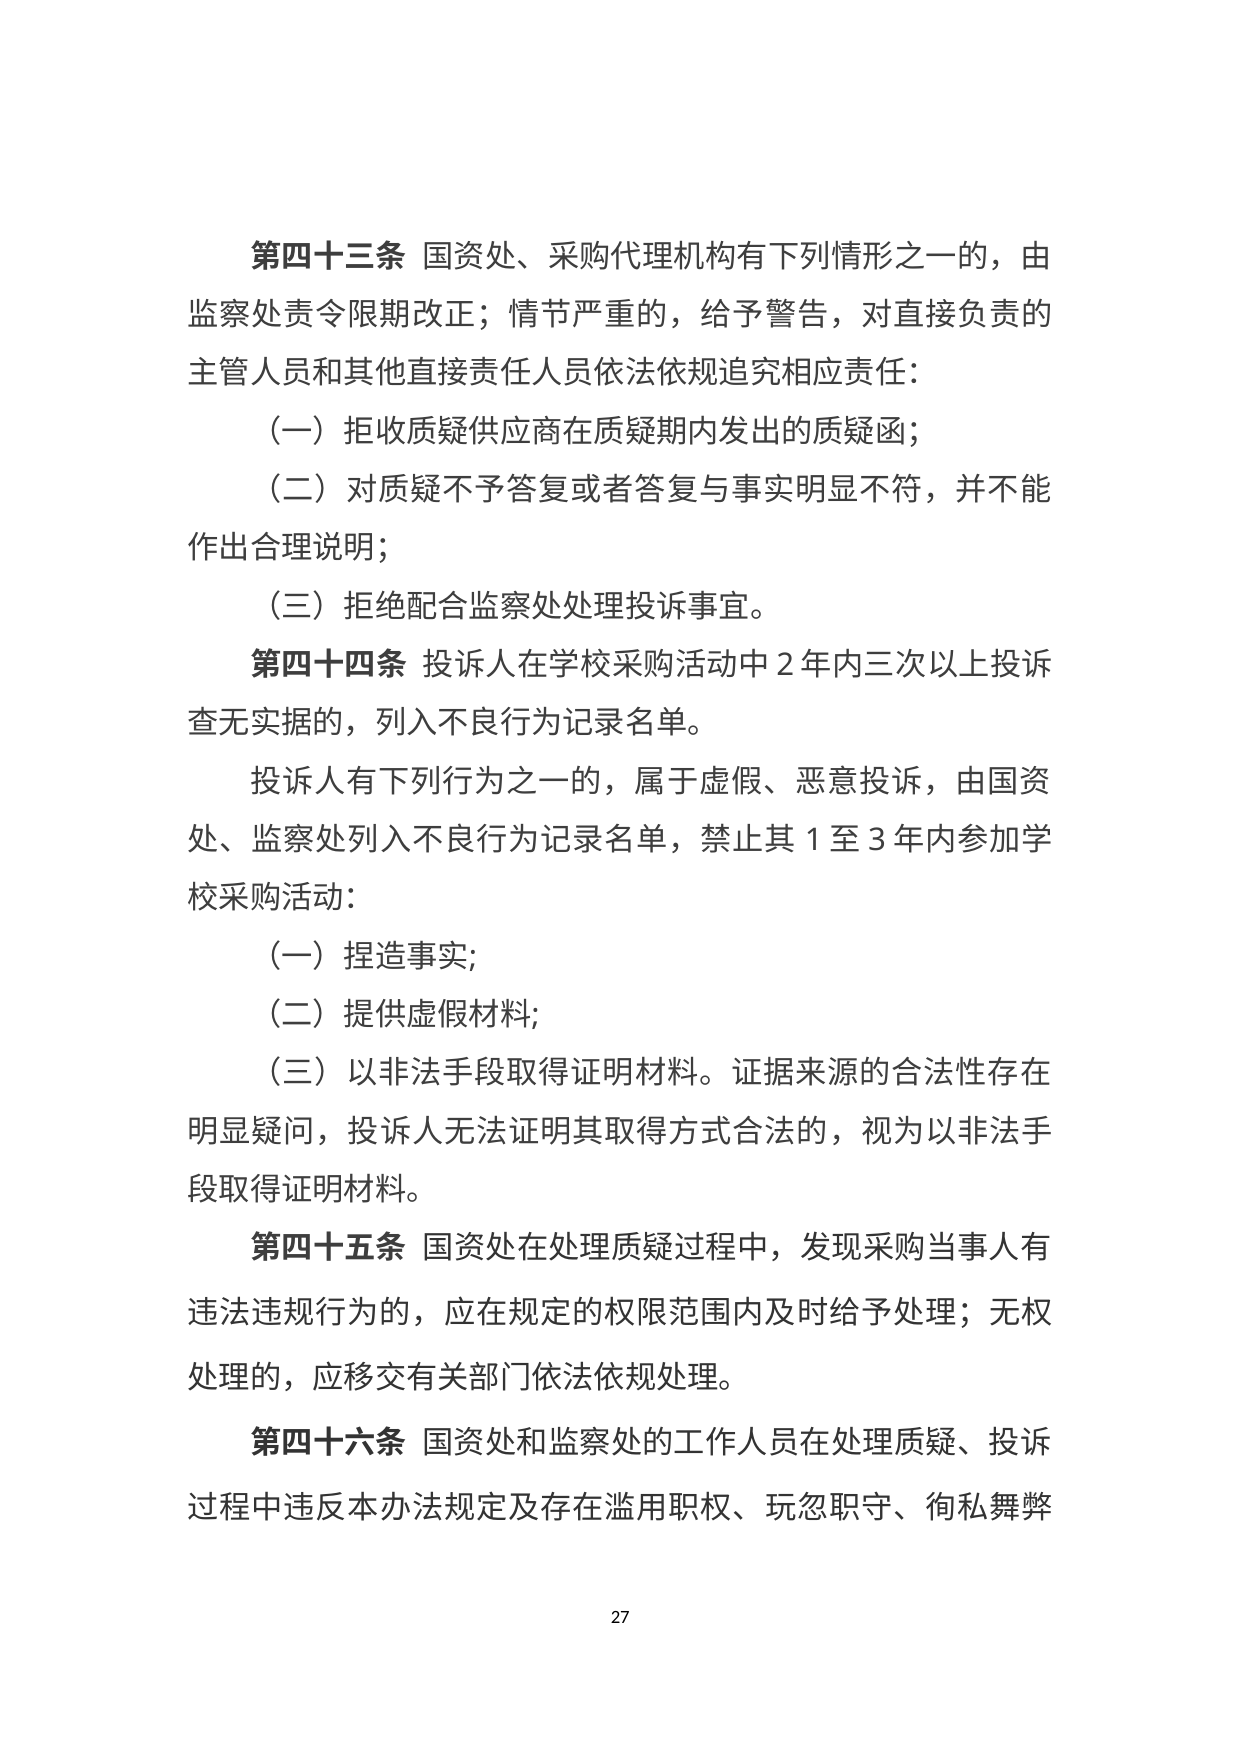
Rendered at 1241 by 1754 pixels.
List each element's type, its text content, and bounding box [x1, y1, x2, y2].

text 投诉人有下列行为之一的，属于虚假、恶意投诉，由国资处、监察处列入不良行为记录名单，禁止其1至3年内参加学校采购活动： [187, 745, 1053, 920]
text 第四十三条 国资处、采购代理机构有下列情形之一的，由监察处责令限期改正；情节严重的，给予警告，对直接负责的主管人员和其他直接责任人员依法依规追究相应责任： [187, 220, 1053, 395]
text （三）以非法手段取得证明材料。证据来源的合法性存在明显疑问，投诉人无法证明其取得方式合法的，视为以非法手段取得证明材料。 [187, 1037, 1053, 1212]
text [187, 1407, 1053, 1537]
text （三）拒绝配合监察处处理投诉事宜。 [187, 570, 1053, 629]
text （一）捏造事实; [187, 920, 1053, 979]
text （二）提供虚假材料; [187, 979, 1053, 1037]
text （二）对质疑不予答复或者答复与事实明显不符，并不能作出合理说明； [187, 454, 1053, 570]
text 第四十五条 国资处在处理质疑过程中，发现采购当事人有违法违规行为的，应在规定的权限范围内及时给予处理；无权处理的，应移交有关部门依法依规处理。 [187, 1212, 1053, 1407]
text （一）拒收质疑供应商在质疑期内发出的质疑函； [187, 395, 1053, 454]
text 第四十四条 投诉人在学校采购活动中2年内三次以上投诉查无实据的，列入不良行为记录名单。 [187, 629, 1053, 745]
